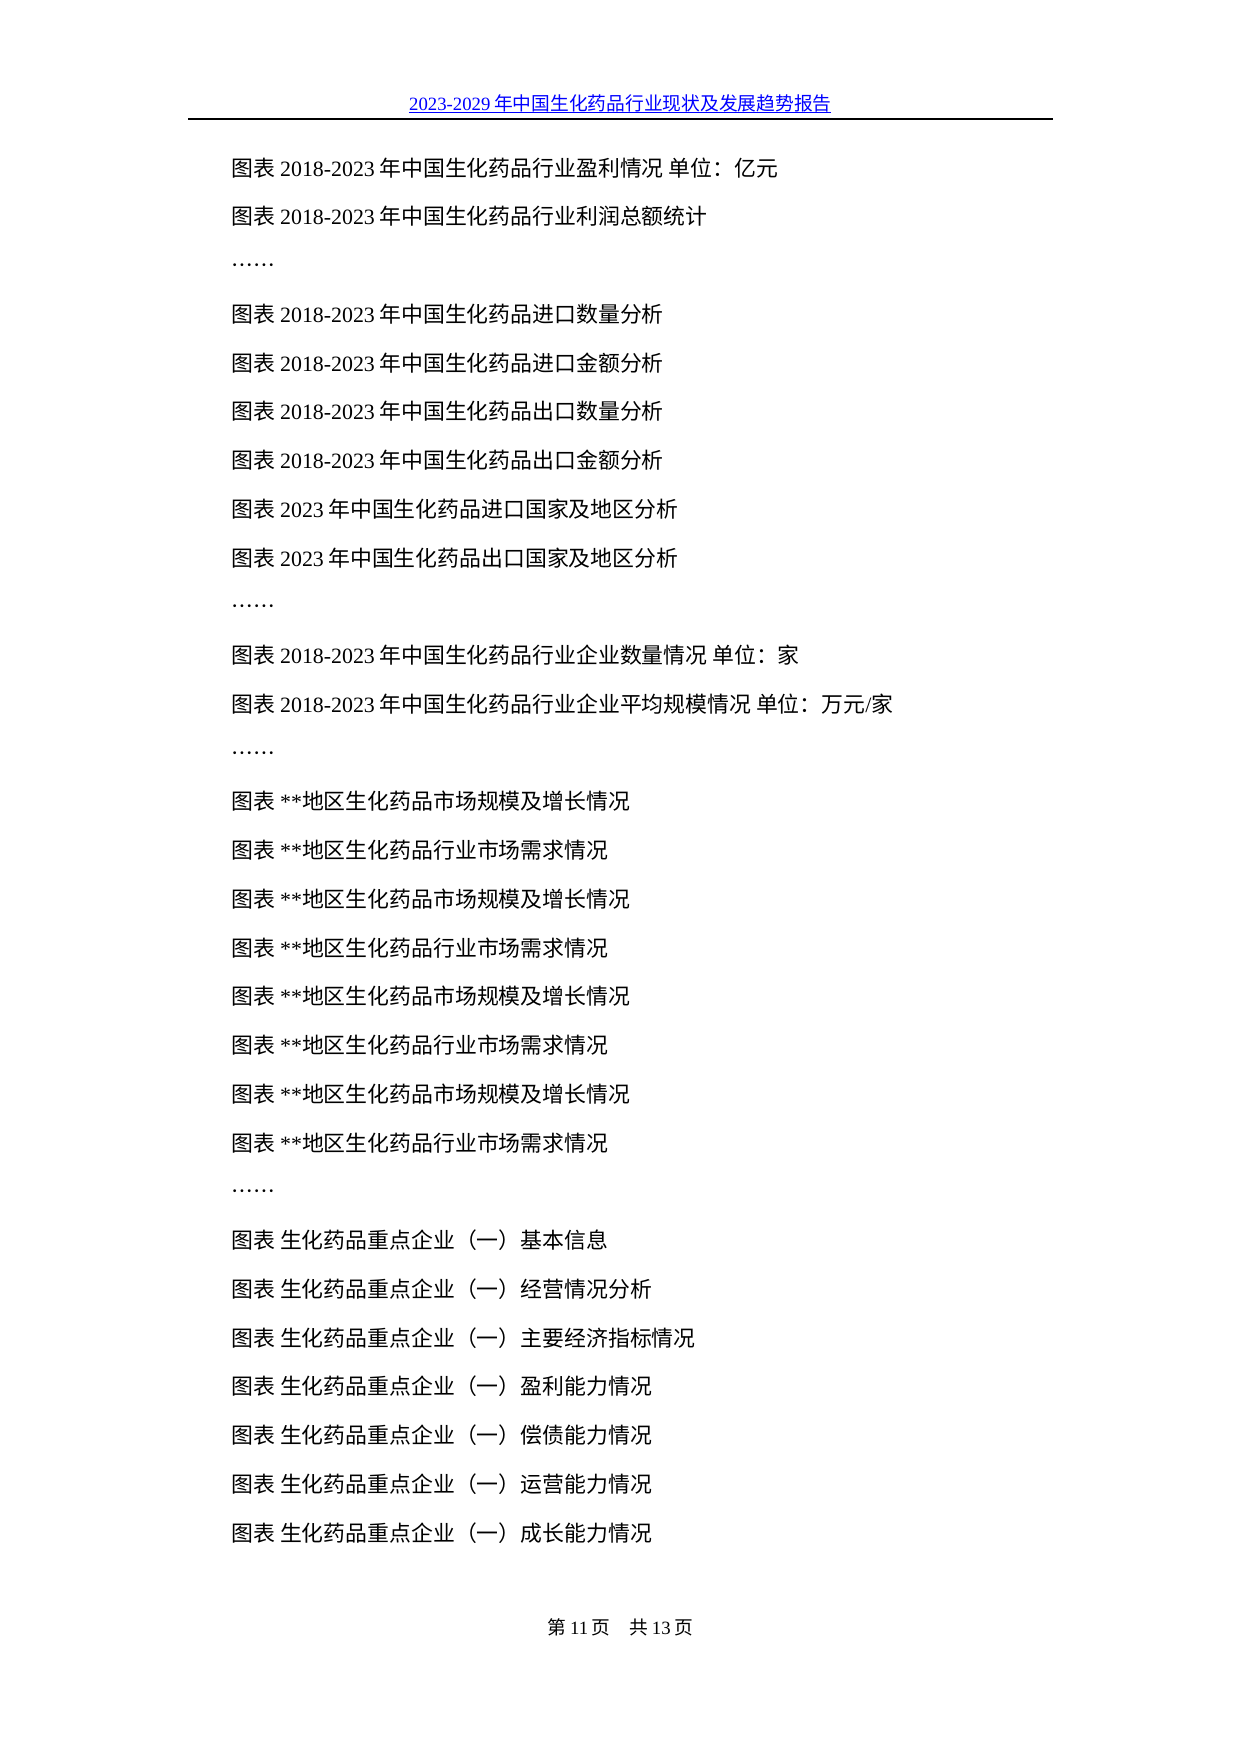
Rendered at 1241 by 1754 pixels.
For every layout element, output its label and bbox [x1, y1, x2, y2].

text [187, 150, 1053, 1548]
